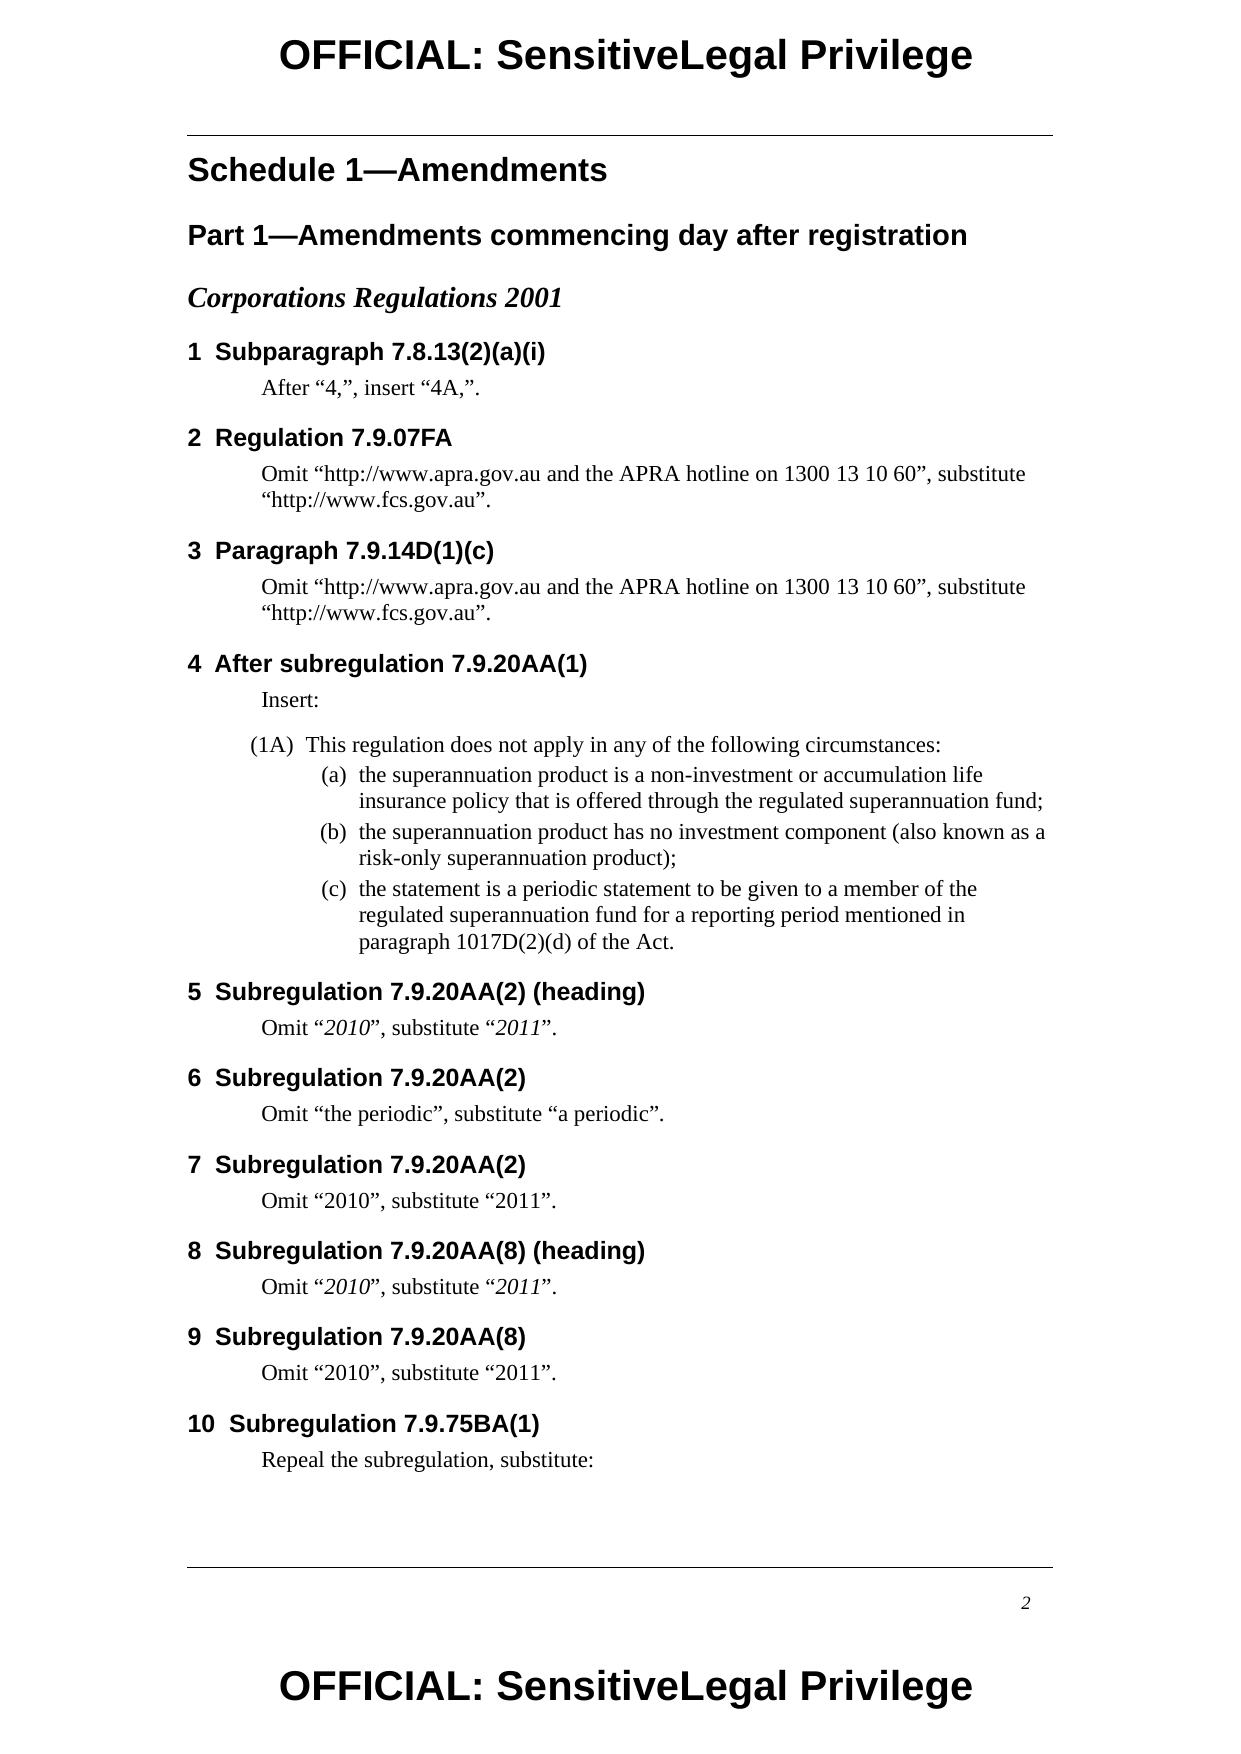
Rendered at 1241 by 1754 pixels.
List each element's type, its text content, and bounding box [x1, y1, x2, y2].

text Omit “http://www.apra.gov.au and the APRA hotline on 1300 13 10 60”, substitute “http://www.fcs.gov.au”. [261, 573, 1053, 626]
text 9 Subregulation 7.9.20AA(8) [187, 1322, 1053, 1351]
text 7 Subregulation 7.9.20AA(2) [187, 1150, 1053, 1178]
text 8 Subregulation 7.9.20AA(8) (heading) [187, 1236, 1053, 1265]
text 4 After subregulation 7.9.20AA(1) [187, 648, 1053, 677]
text 6 Subregulation 7.9.20AA(2) [187, 1063, 1053, 1092]
text Schedule 1—Amendments [187, 150, 1053, 188]
text (c) the statement is a periodic statement to be given to a member of the regulated superannuation fund for a reporting period mentioned in paragraph 1017D(2)(d) of the Act. [187, 875, 1053, 954]
text Omit “the periodic”, substitute “a periodic”. [261, 1100, 1053, 1127]
text 5 Subregulation 7.9.20AA(2) (heading) [187, 977, 1053, 1006]
text Omit “2010”, substitute “2011”. [261, 1014, 1053, 1040]
text (a) the superannuation product is a non-investment or accumulation life insurance policy that is offered through the regulated superannuation fund; [187, 761, 1053, 814]
text 1 Subparagraph 7.8.13(2)(a)(i) [187, 337, 1053, 366]
text Omit “2010”, substitute “2011”. [261, 1187, 1053, 1213]
text (1A) This regulation does not apply in any of the following circumstances: [187, 731, 1053, 757]
text 10 Subregulation 7.9.75BA(1) [187, 1409, 1053, 1437]
text Insert: [261, 686, 1053, 712]
text Omit “2010”, substitute “2011”. [261, 1359, 1053, 1386]
text Corporations Regulations 2001 [187, 280, 1053, 314]
text 2 Regulation 7.9.07FA [187, 423, 1053, 452]
text After “4,”, insert “4A,”. [261, 374, 1053, 400]
text (b) the superannuation product has no investment component (also known as a risk-only superannuation product); [187, 818, 1053, 871]
text Repeal the subregulation, substitute: [261, 1446, 1053, 1472]
text Part 1—Amendments commencing day after registration [187, 218, 1053, 251]
text 3 Paragraph 7.9.14D(1)(c) [187, 536, 1053, 564]
text Omit “2010”, substitute “2011”. [261, 1273, 1053, 1299]
text Omit “http://www.apra.gov.au and the APRA hotline on 1300 13 10 60”, substitute “http://www.fcs.gov.au”. [261, 460, 1053, 513]
